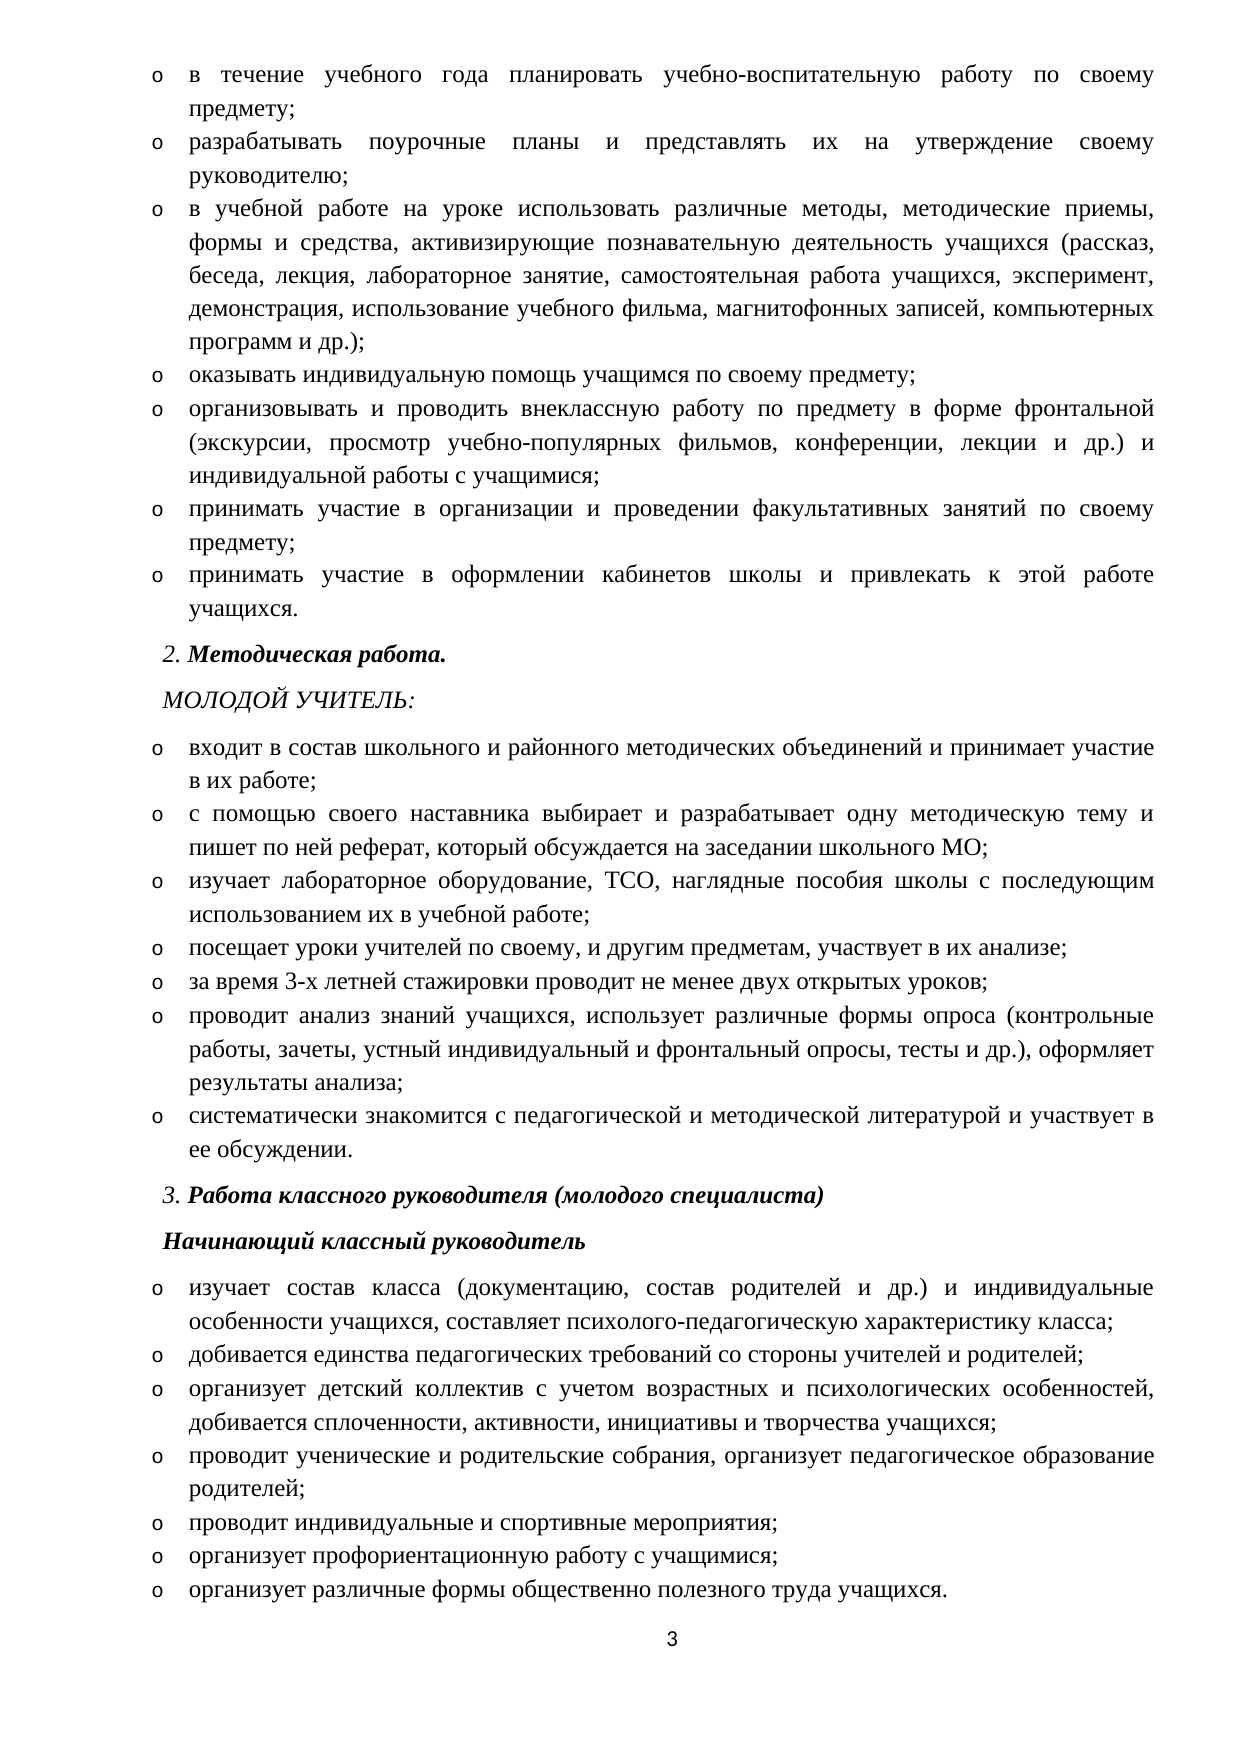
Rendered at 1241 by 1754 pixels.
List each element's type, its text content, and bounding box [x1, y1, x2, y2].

list с помощью своего наставника выбирает и разрабатывает одну методическую тему и пишет по ней реферат, который обсуждается на заседании школьного МО; [151, 798, 1155, 861]
list организует профориентационную работу с учащимися; [151, 1541, 1155, 1570]
list оказывать индивидуальную помощь учащимся по своему предмету; [151, 359, 1155, 388]
list принимать участие в оформлении кабинетов школы и привлекать к этой работе учащихся. [151, 559, 1155, 622]
list разрабатывать поурочные планы и представлять их на утверждение своему руководителю; [151, 126, 1155, 189]
list изучает состав класса (документацию, состав родителей и др.) и индивидуальные особенности учащихся, составляет психолого-педагогическую характеристику класса; [151, 1272, 1155, 1334]
list организует различные формы общественно полезного труда учащихся. [151, 1574, 1155, 1604]
list посещает уроки учителей по своему, и другим предметам, участвует в их анализе; [151, 932, 1155, 962]
list принимать участие в организации и проведении факультативных занятий по своему предмету; [151, 493, 1155, 555]
list изучает лабораторное оборудование, ТСО, наглядные пособия школы с последующим использованием их в учебной работе; [151, 865, 1155, 928]
text 2. Методическая работа. [162, 639, 1181, 668]
list организует детский коллектив с учетом возрастных и психологических особенностей, добивается сплоченности, активности, инициативы и творчества учащихся; [151, 1373, 1155, 1435]
list проводит индивидуальные и спортивные мероприятия; [151, 1507, 1155, 1536]
list в учебной работе на уроке использовать различные методы, методические приемы, формы и средства, активизирующие познавательную деятельность учащихся (рассказ, беседа, лекция, лабораторное занятие, самостоятельная работа учащихся, эксперимент, демонстрация, использование учебного фильма, магнитофонных записей, компьютерных программ и др.); [151, 193, 1155, 354]
list добивается единства педагогических требований со стороны учителей и родителей; [151, 1339, 1155, 1368]
list входит в состав школьного и районного методических объединений и принимает участие в их работе; [151, 732, 1155, 794]
list проводит анализ знаний учащихся, использует различные формы опроса (контрольные работы, зачеты, устный индивидуальный и фронтальный опросы, тесты и др.), оформляет результаты анализа; [151, 1000, 1155, 1096]
text 3. Работа классного руководителя (молодого специалиста) [162, 1180, 1181, 1209]
list систематически знакомится с педагогической и методической литературой и участвует в ее обсуждении. [151, 1100, 1155, 1163]
text Начинающий классный руководитель [162, 1226, 1181, 1255]
list за время 3-х летней стажировки проводит не менее двух открытых уроков; [151, 966, 1155, 996]
text МОЛОДОЙ УЧИТЕЛЬ: [162, 686, 1181, 714]
list проводит ученические и родительские собрания, организует педагогическое образование родителей; [151, 1440, 1155, 1502]
list в течение учебного года планировать учебно-воспитательную работу по своему предмету; [151, 59, 1155, 122]
list организовывать и проводить внеклассную работу по предмету в форме фронтальной (экскурсии, просмотр учебно-популярных фильмов, конференции, лекции и др.) и индивидуальной работы с учащимися; [151, 393, 1155, 488]
